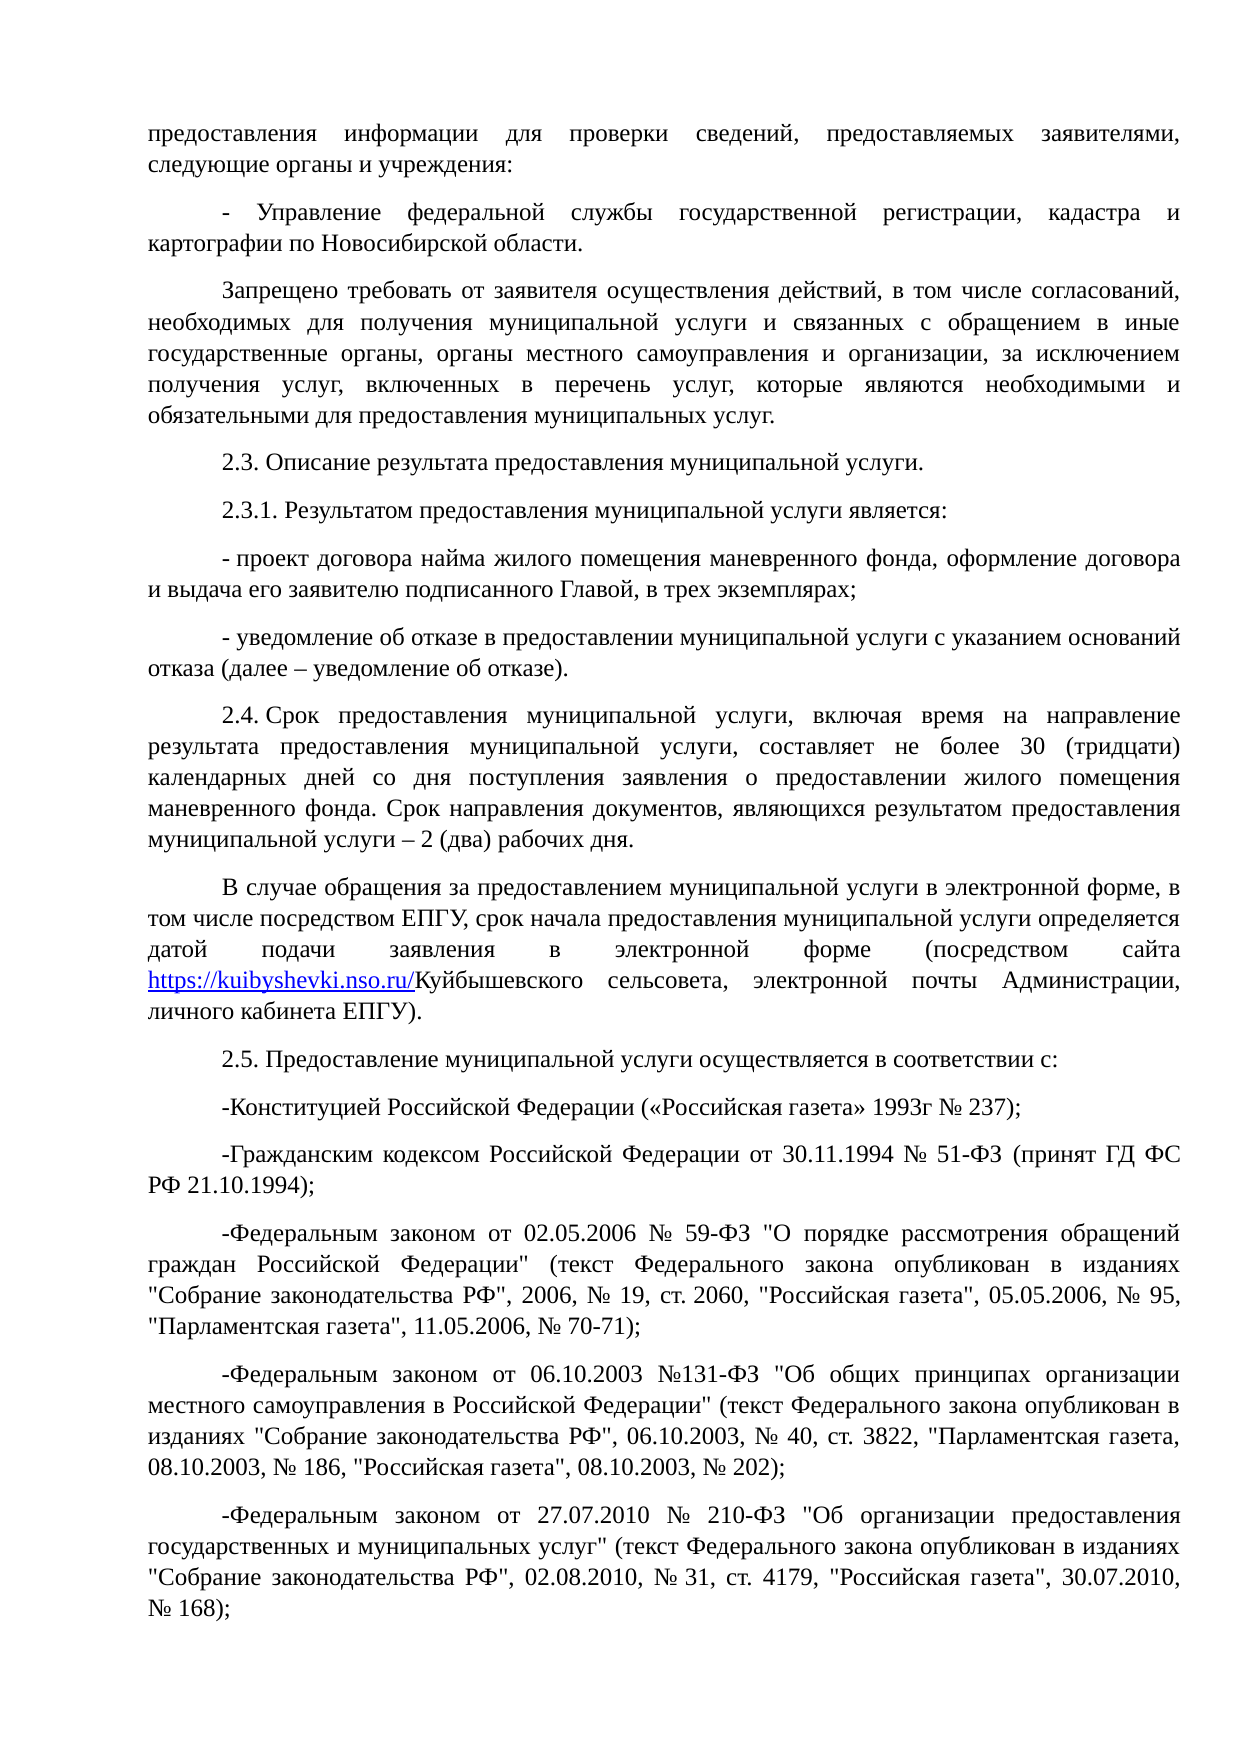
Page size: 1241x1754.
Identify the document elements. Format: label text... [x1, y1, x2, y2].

text - Управление федеральной службы государственной регистрации, кадастра и картографии по Новосибирской области. [148, 197, 1181, 257]
text - уведомление об отказе в предоставлении муниципальной услуги с указанием оснований отказа (далее – уведомление об отказе). [148, 622, 1181, 681]
text -Федеральным законом от 02.05.2006 № 59-ФЗ "О порядке рассмотрения обращений граждан Российской Федерации" (текст Федерального закона опубликован в изданиях "Собрание законодательства РФ", 2006, № 19, ст. 2060, "Российская газета", 05.05.2006, № 95, "Парламентская газета", 11.05.2006, № 70-71); [148, 1218, 1181, 1340]
text Запрещено требовать от заявителя осуществления действий, в том числе согласований, необходимых для получения муниципальной услуги и связанных с обращением в иные государственные органы, органы местного самоуправления и организации, за исключением получения услуг, включенных в перечень услуг, которые являются необходимыми и обязательными для предоставления муниципальных услуг. [148, 276, 1181, 428]
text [148, 118, 1181, 178]
text 2.3.1. Результатом предоставления муниципальной услуги является: [148, 495, 1181, 524]
text -Конституцией Российской Федерации («Российская газета» 1993г № 237); [148, 1092, 1181, 1121]
text 2.5. Предоставление муниципальной услуги осуществляется в соответствии с: [148, 1044, 1181, 1073]
text -Федеральным законом от 06.10.2003 №131-ФЗ "Об общих принципах организации местного самоуправления в Российской Федерации" (текст Федерального закона опубликован в изданиях "Собрание законодательства РФ", 06.10.2003, № 40, ст. 3822, "Парламентская газета, 08.10.2003, № 186, "Российская газета", 08.10.2003, № 202); [148, 1359, 1181, 1481]
text 2.3. Описание результата предоставления муниципальной услуги. [148, 447, 1181, 476]
text -Федеральным законом от 27.07.2010 № 210-ФЗ "Об организации предоставления государственных и муниципальных услуг" (текст Федерального закона опубликован в изданиях "Собрание законодательства РФ", 02.08.2010, № 31, ст. 4179, "Российская газета", 30.07.2010, № 168); [148, 1500, 1181, 1622]
text -Гражданским кодексом Российской Федерации от 30.11.1994 № 51-ФЗ (принят ГД ФС РФ 21.10.1994); [148, 1139, 1181, 1199]
text - проект договора найма жилого помещения маневренного фонда, оформление договора и выдача его заявителю подписанного Главой, в трех экземплярах; [148, 543, 1181, 603]
text В случае обращения за предоставлением муниципальной услуги в электронной форме, в том числе посредством ЕПГУ, срок начала предоставления муниципальной услуги определяется датой подачи заявления в электронной форме (посредством сайта https://kuibyshevki.nso.ru/Куйбышевского сельсовета, электронной почты Администрации, личного кабинета ЕПГУ). [148, 872, 1181, 1025]
text 2.4. Срок предоставления муниципальной услуги, включая время на направление результата предоставления муниципальной услуги, составляет не более 30 (тридцати) календарных дней со дня поступления заявления о предоставлении жилого помещения маневренного фонда. Срок направления документов, являющихся результатом предоставления муниципальной услуги – 2 (два) рабочих дня. [148, 700, 1181, 853]
